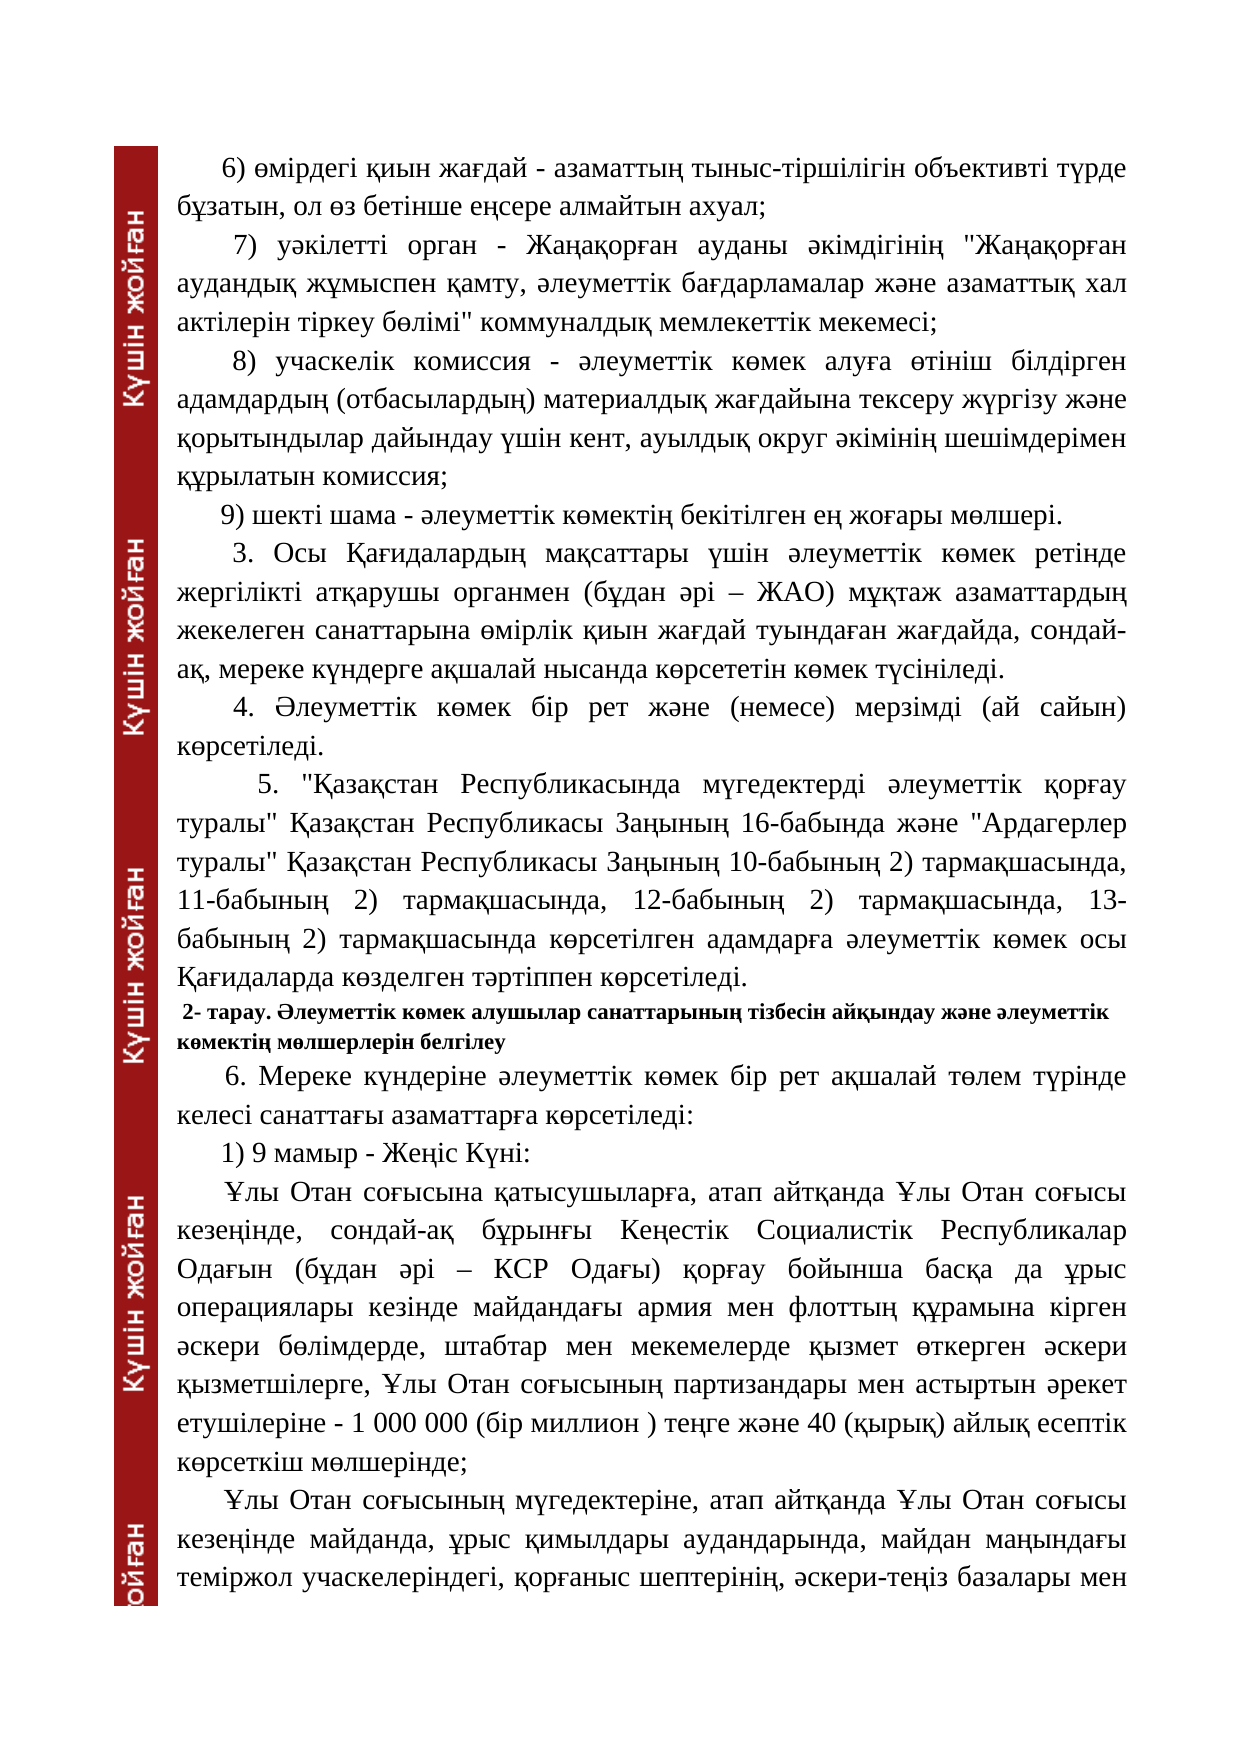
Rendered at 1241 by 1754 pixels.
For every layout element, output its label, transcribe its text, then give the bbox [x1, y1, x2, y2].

text 8) учаскелiк комиссия - әлеуметтiк көмек алуға өтiнiш бiлдiрген адамдардың (отбасылардың) материалдық жағдайына тексеру жүргiзу және қорытындылар дайындау үшiн кент, ауылдық округ әкiмiнiң шешiмдерiмен құрылатын комиссия; [112, 343, 1128, 492]
picture [114, 1477, 158, 1482]
picture [114, 1054, 158, 1058]
picture [114, 338, 158, 343]
text 5. "Қазақстан Республикасында мүгедектердi әлеуметтiк қорғау туралы" Қазақстан Республикасы Заңының 16-бабында және "Ардагерлер туралы" Қазақстан Республикасы Заңының 10-бабының 2) тармақшасында, 11-бабының 2) тармақшасында, 12-бабының 2) тармақшасында, 13-бабының 2) тармақшасында көрсетілген адамдарға әлеуметтік көмек осы Қағидаларда көзделген тәртіппен көрсетіледі. [112, 767, 1128, 993]
picture [114, 1593, 158, 1606]
picture [114, 762, 158, 767]
text 9) шекті шама - әлеуметтік көмектің бекітілген ең жоғары мөлшері. [112, 497, 1128, 530]
text 6. Мереке күндеріне әлеуметтік көмек бір рет ақшалай төлем түрінде келесі санаттағы азаматтарға көрсетіледі: [112, 1058, 1128, 1130]
picture [114, 492, 158, 497]
picture [114, 1169, 158, 1174]
text 3. Осы Қағидалардың мақсаттары үшін әлеуметтік көмек ретінде жергілікті атқарушы органмен (бұдан әрі – ЖАО) мұқтаж азаматтардың жекелеген санаттарына өмірлік қиын жағдай туындаған жағдайда, сондай-ақ, мереке күндерге ақшалай нысанда көрсететін көмек түсініледі. [112, 535, 1128, 684]
picture [114, 530, 158, 535]
text 4. Әлеуметтік көмек бір рет және (немесе) мерзімді (ай сайын) көрсетіледі. [112, 689, 1128, 762]
text 1) 9 мамыр - Жеңіс Күні: [112, 1135, 1128, 1169]
text 2- тарау. Әлеуметтік көмек алушылар санаттарының тізбесін айқындау және әлеуметтік көмектің мөлшерлерін белгілеу [112, 998, 1128, 1054]
text 7) уәкiлеттi орган - Жаңақорған ауданы әкімдігінің "Жаңақорған аудандық жұмыспен қамту, әлеуметтiк бағдарламалар және азаматтық хал актiлерiн тiркеу бөлiмi" коммуналдық мемлекеттiк мекемесi; [112, 227, 1128, 338]
picture [114, 222, 158, 227]
picture [114, 1130, 158, 1135]
picture [114, 684, 158, 689]
picture [114, 993, 158, 998]
text 6) өмiрдегі қиын жағдай - азаматтың тыныс-тiршiлiгiн объективтi түрде бұзатын, ол өз бетiнше еңсере алмайтын ахуал; [112, 150, 1128, 222]
text Ұлы Отан соғысына қатысушыларға, атап айтқанда Ұлы Отан соғысы кезеңінде, сондай-ақ бұрынғы Кеңестік Социалистік Республикалар Одағын (бұдан әрі – КСР Одағы) қорғау бойынша басқа да ұрыс операциялары кезінде майдандағы армия мен флоттың құрамына кірген әскери бөлімдерде, штабтар мен мекемелерде қызмет өткерген әскери қызметшілерге, Ұлы Отан соғысының партизандары мен астыртын әрекет етушілеріне - 1 000 000 (бір миллион ) теңге және 40 (қырық) айлық есептiк көрсеткiш мөлшерiнде; [112, 1174, 1128, 1477]
picture [114, 146, 158, 150]
